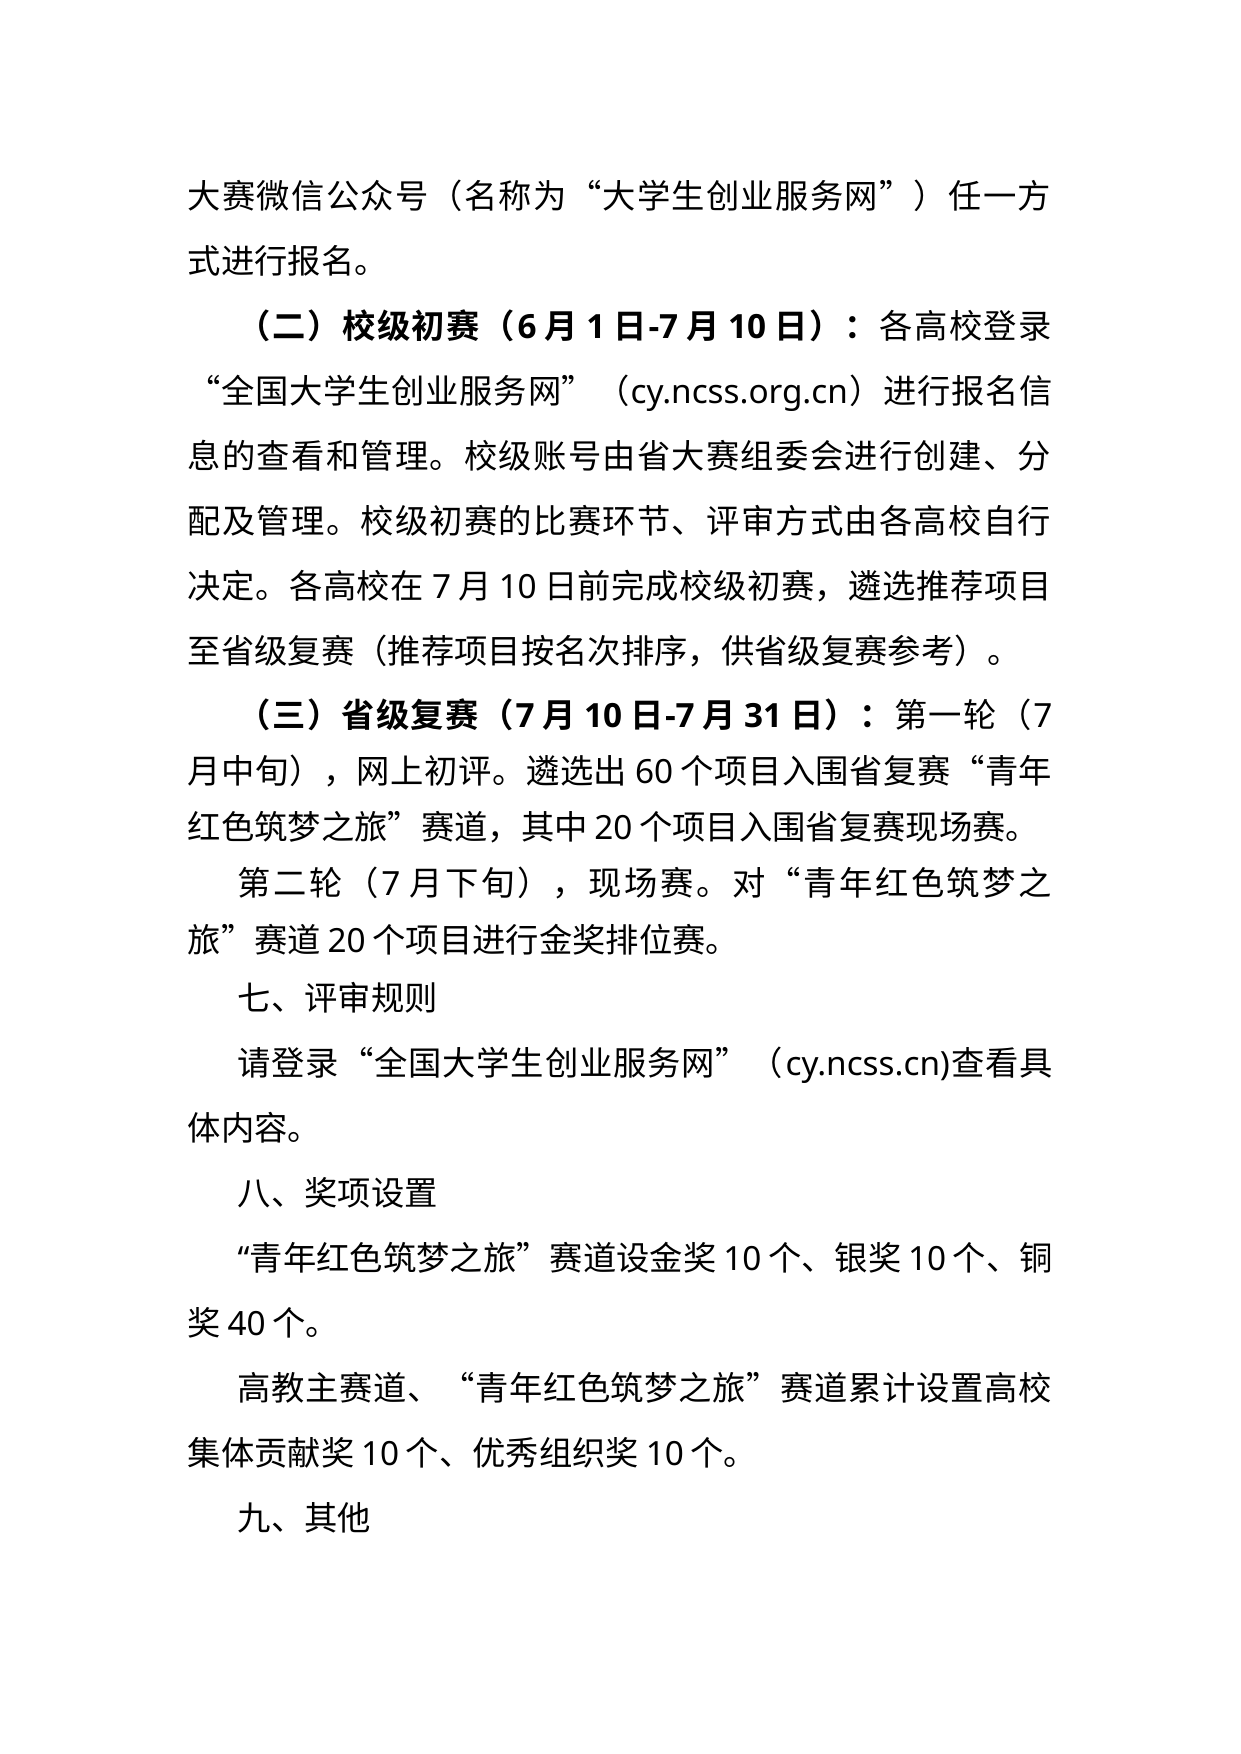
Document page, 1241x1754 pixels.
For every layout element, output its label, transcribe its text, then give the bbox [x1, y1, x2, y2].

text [187, 162, 1053, 292]
text “青年红色筑梦之旅”赛道设金奖10个、银奖10个、铜奖40个。 [187, 1223, 1053, 1353]
text 请登录“全国大学生创业服务网”（cy.ncss.cn)查看具体内容。 [187, 1028, 1053, 1158]
text 第二轮（7月下旬），现场赛。对“青年红色筑梦之旅”赛道20个项目进行金奖排位赛。 [187, 851, 1053, 963]
text 高教主赛道、“青年红色筑梦之旅”赛道累计设置高校集体贡献奖10个、优秀组织奖10个。 [187, 1353, 1053, 1483]
text 八、奖项设置 [187, 1158, 1053, 1223]
text 九、其他 [187, 1483, 1053, 1548]
text （三）省级复赛（7月10日-7月31日）：第一轮（7月中旬），网上初评。遴选出60个项目入围省复赛“青年红色筑梦之旅”赛道，其中20个项目入围省复赛现场赛。 [187, 682, 1053, 851]
text （二）校级初赛（6月1日-7月10日）：各高校登录“全国大学生创业服务网”（cy.ncss.org.cn）进行报名信息的查看和管理。校级账号由省大赛组委会进行创建、分配及管理。校级初赛的比赛环节、评审方式由各高校自行决定。各高校在7月10日前完成校级初赛，遴选推荐项目至省级复赛（推荐项目按名次排序，供省级复赛参考）。 [187, 292, 1053, 682]
text 七、评审规则 [187, 963, 1053, 1028]
